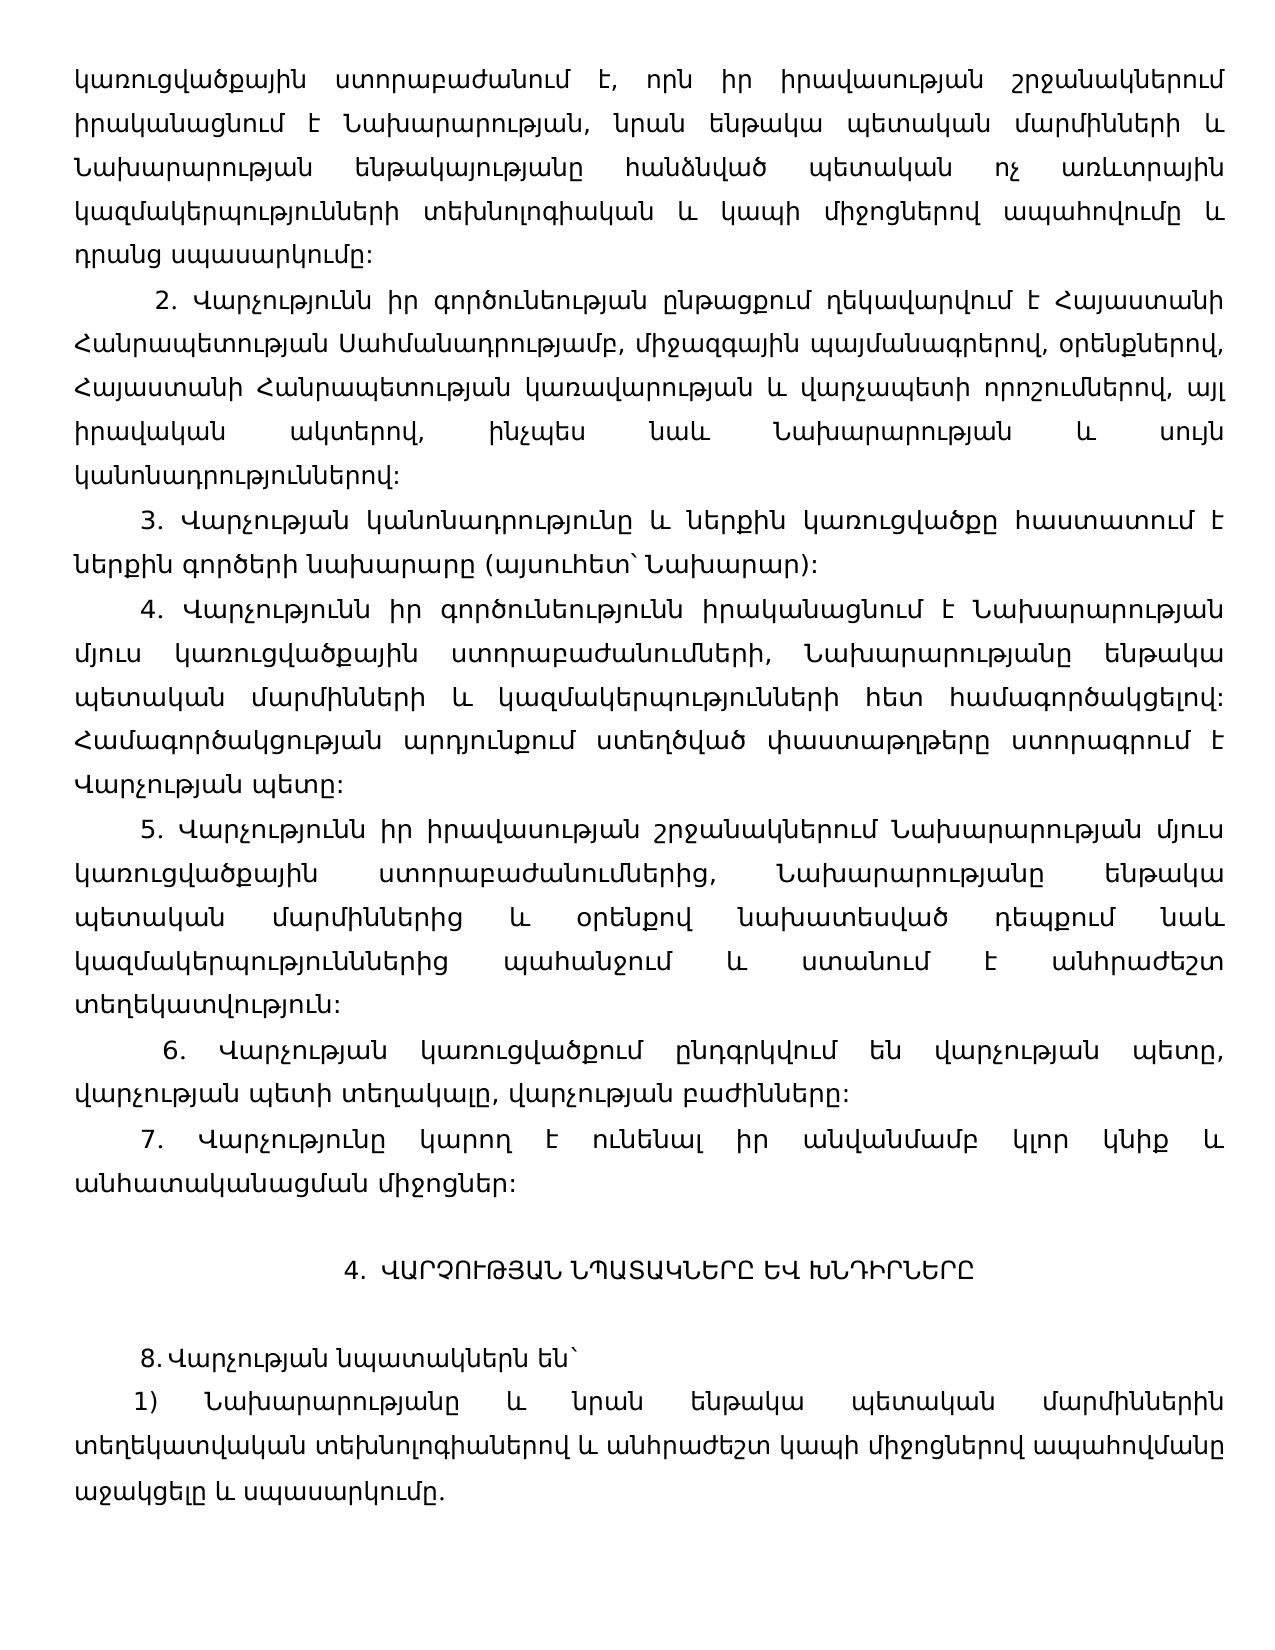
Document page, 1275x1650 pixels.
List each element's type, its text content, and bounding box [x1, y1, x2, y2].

text 2. Վարչությունն իր գործունեության ընթացքում ղեկավարվում է Հայաստանի Հանրապետության Սահմանադրությամբ, միջազգային պայմանագրերով, օրենքներով, Հայաստանի Հանրապետության կառավարության և վարչապետի որոշումներով, այլ իրավական ակտերով, ինչպես նաև Նախարարության և սույն կանոնադրություններով: [74, 284, 1226, 490]
list ՎԱՐՉՈՒԹՅԱՆ ՆՊԱՏԱԿՆԵՐԸ ԵՎ ԽՆԴԻՐՆԵՐԸ [93, 1256, 1226, 1285]
list 6. Վարչության կառուցվածքում ընդգրկվում են վարչության պետը, վարչության պետի տեղակալը, վարչության բաժինները: [74, 1034, 1226, 1109]
list 3. Վարչության կանոնադրությունը և ներքին կառուցվածքը հաստատում է ներքին գործերի նախարարը (այսուհետ՝ Նախարար): [74, 505, 1226, 579]
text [74, 66, 1226, 270]
text 8. Վարչության նպատակներն են` [74, 1344, 1226, 1373]
list 5. Վարչությունն իր իրավասության շրջանակներում Նախարարության մյուս կառուցվածքային ստորաբաժանումներից, Նախարարությանը ենթակա պետական մարմիններից և օրենքով նախատեսված դեպքում նաև կազմակերպությունններից պահանջում և ստանում է անհրաժեշտ տեղեկատվություն: [74, 814, 1226, 1020]
text 1) Նախարարությանը և նրան ենթակա պետական մարմիններին տեղեկատվական տեխնոլոգիաներով և անհրաժեշտ կապի միջոցներով ապահովմանը աջակցելը և սպասարկումը. [74, 1387, 1226, 1506]
list 7. Վարչությունը կարող է ունենալ իր անվանմամբ կլոր կնիք և անհատականացման միջոցներ: [74, 1123, 1226, 1198]
list 4. Վարչությունն իր գործունեությունն իրականացնում է Նախարարության մյուս կառուցվածքային ստորաբաժանումների, Նախարարությանը ենթակա պետական մարմինների և կազմակերպությունների հետ համագործակցելով: Համագործակցության արդյունքում ստեղծված փաստաթղթերը ստորագրում է Վարչության պետը: [74, 594, 1226, 799]
